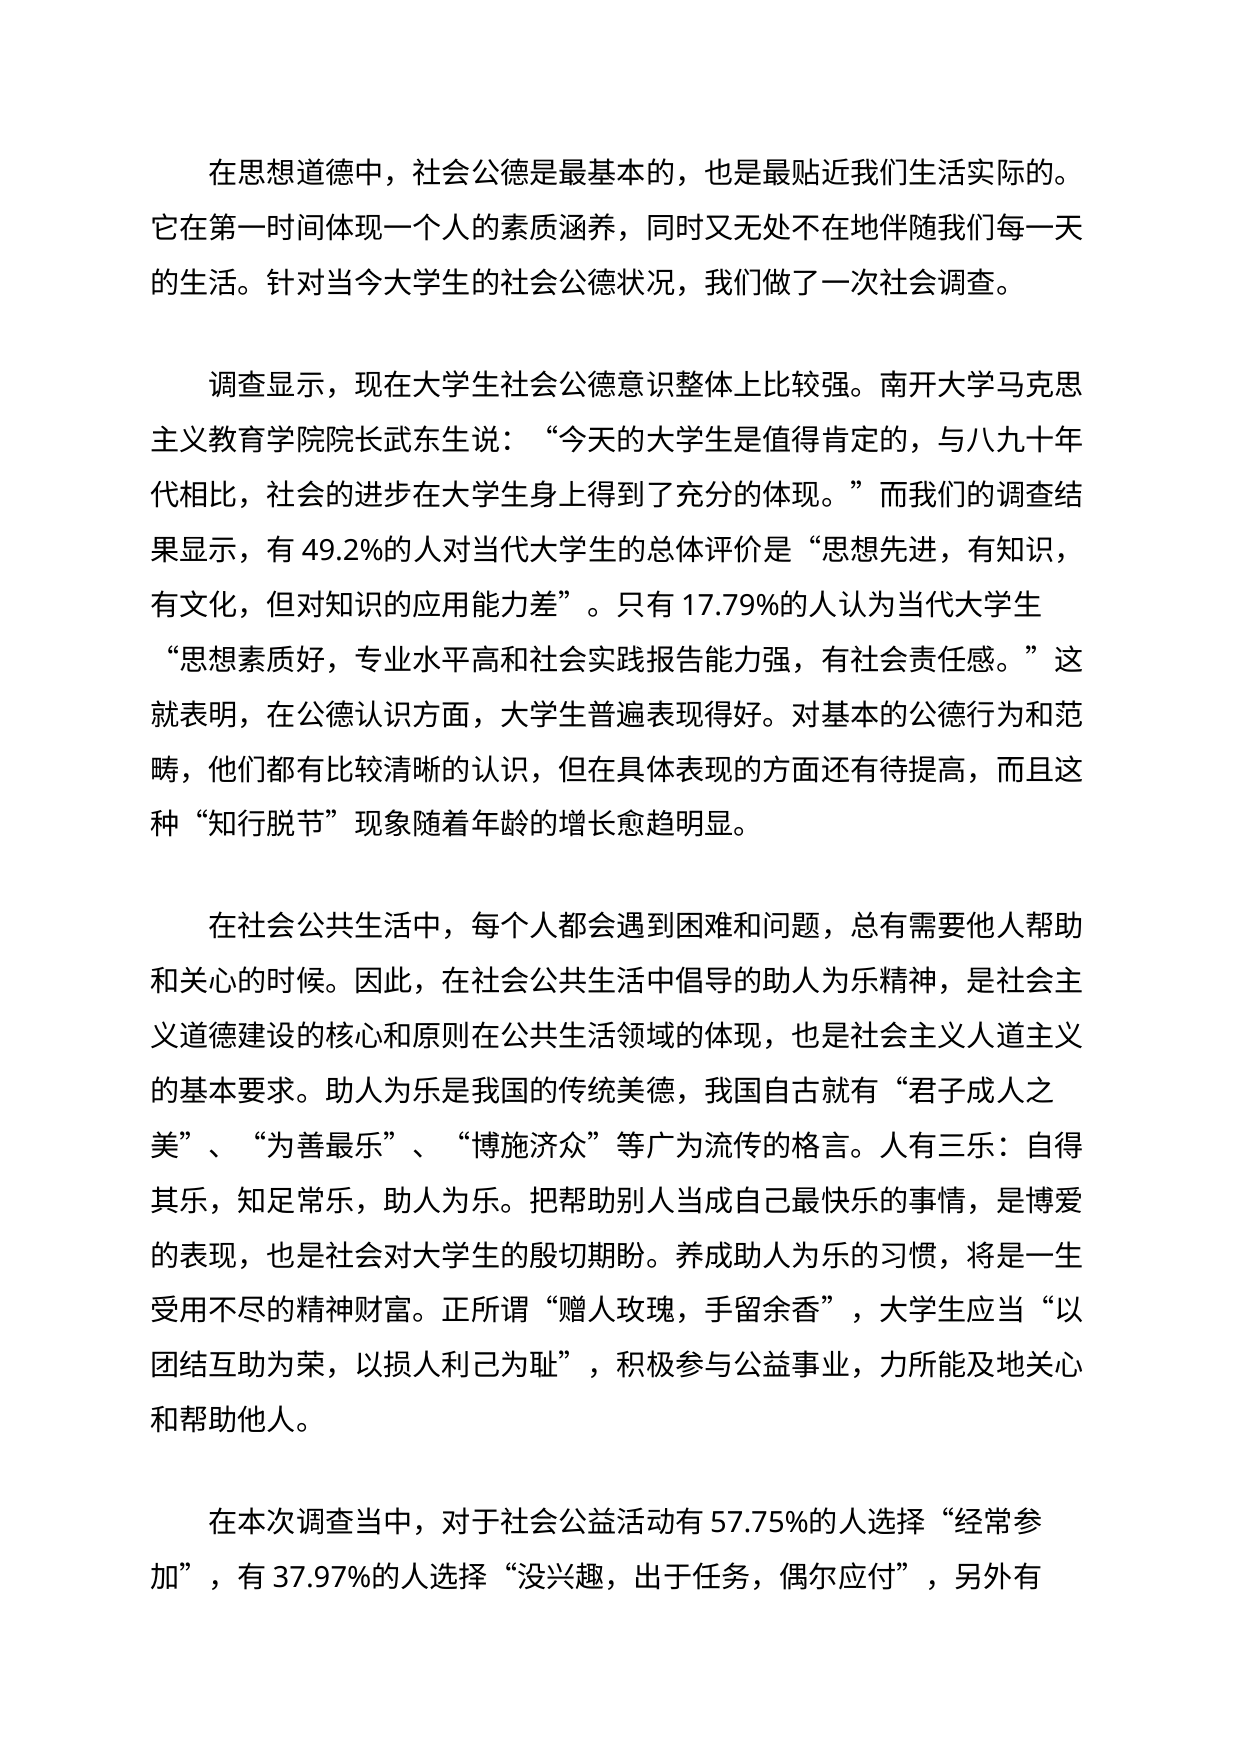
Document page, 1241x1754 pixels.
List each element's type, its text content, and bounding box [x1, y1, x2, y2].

text 在思想道德中，社会公德是最基本的，也是最贴近我们生活实际的。它在第一时间体现一个人的素质涵养，同时又无处不在地伴随我们每一天的生活。针对当今大学生的社会公德状况，我们做了一次社会调查。 [150, 150, 1090, 302]
text 在社会公共生活中，每个人都会遇到困难和问题，总有需要他人帮助和关心的时候。因此，在社会公共生活中倡导的助人为乐精神，是社会主义道德建设的核心和原则在公共生活领域的体现，也是社会主义人道主义的基本要求。助人为乐是我国的传统美德，我国自古就有“君子成人之美”、“为善最乐”、“博施济众”等广为流传的格言。人有三乐：自得其乐，知足常乐，助人为乐。把帮助别人当成自己最快乐的事情，是博爱的表现，也是社会对大学生的殷切期盼。养成助人为乐的习惯，将是一生受用不尽的精神财富。正所谓“赠人玫瑰，手留余香”，大学生应当“以团结互助为荣，以损人利己为耻”，积极参与公益事业，力所能及地关心和帮助他人。 [150, 903, 1090, 1439]
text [150, 1498, 1090, 1596]
text 调查显示，现在大学生社会公德意识整体上比较强。南开大学马克思主义教育学院院长武东生说：“今天的大学生是值得肯定的，与八九十年代相比，社会的进步在大学生身上得到了充分的体现。”而我们的调查结果显示，有49.2%的人对当代大学生的总体评价是“思想先进，有知识，有文化，但对知识的应用能力差”。只有17.79%的人认为当代大学生“思想素质好，专业水平高和社会实践报告能力强，有社会责任感。”这就表明，在公德认识方面，大学生普遍表现得好。对基本的公德行为和范畴，他们都有比较清晰的认识，但在具体表现的方面还有待提高，而且这种“知行脱节”现象随着年龄的增长愈趋明显。 [150, 362, 1090, 843]
